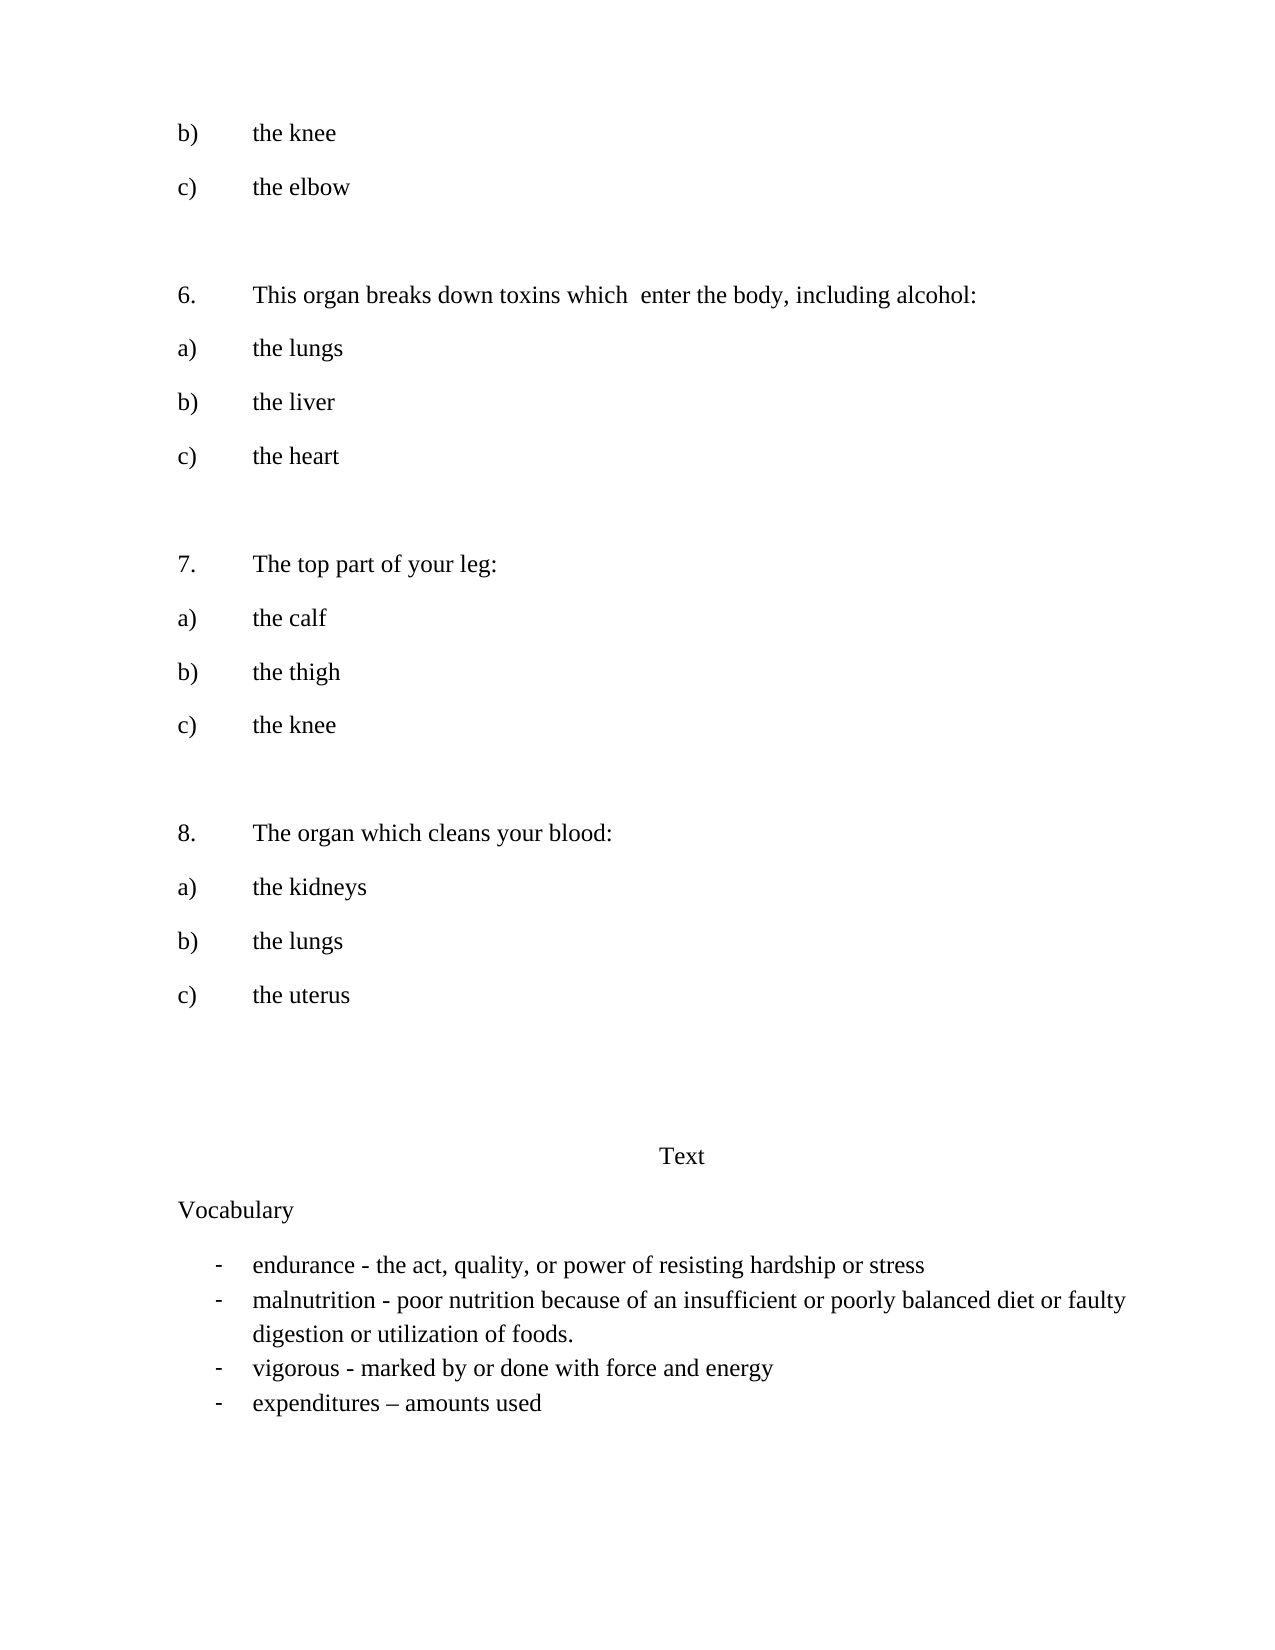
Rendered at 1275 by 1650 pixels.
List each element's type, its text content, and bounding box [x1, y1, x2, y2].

list endurance - the act, quality, or power of resisting hardship or stress [215, 1249, 1186, 1279]
text Text [177, 1141, 1186, 1170]
text b) the lungs [177, 926, 1186, 955]
text 7. The top part of your leg: [177, 549, 1186, 578]
text b) the liver [177, 387, 1186, 416]
text c) the knee [177, 711, 1186, 739]
text 8. The organ which cleans your blood: [177, 818, 1186, 847]
text c) the uterus [177, 980, 1186, 1008]
text b) the thigh [177, 657, 1186, 685]
text a) the calf [177, 603, 1186, 632]
text b) the knee [177, 118, 1186, 147]
text c) the heart [177, 441, 1186, 470]
list vigorous - marked by or done with force and energy [215, 1352, 1186, 1382]
list malnutrition - poor nutrition because of an insufficient or poorly balanced diet or faulty digestion or utilization of foods. [215, 1284, 1186, 1348]
text 6. This organ breaks down toxins which enter the body, including alcohol: [177, 280, 1186, 308]
text Vocabulary [177, 1195, 1186, 1224]
list expenditures – amounts used [215, 1387, 1186, 1417]
text a) the lungs [177, 333, 1186, 362]
text a) the kidneys [177, 872, 1186, 901]
text c) the elbow [177, 172, 1186, 201]
